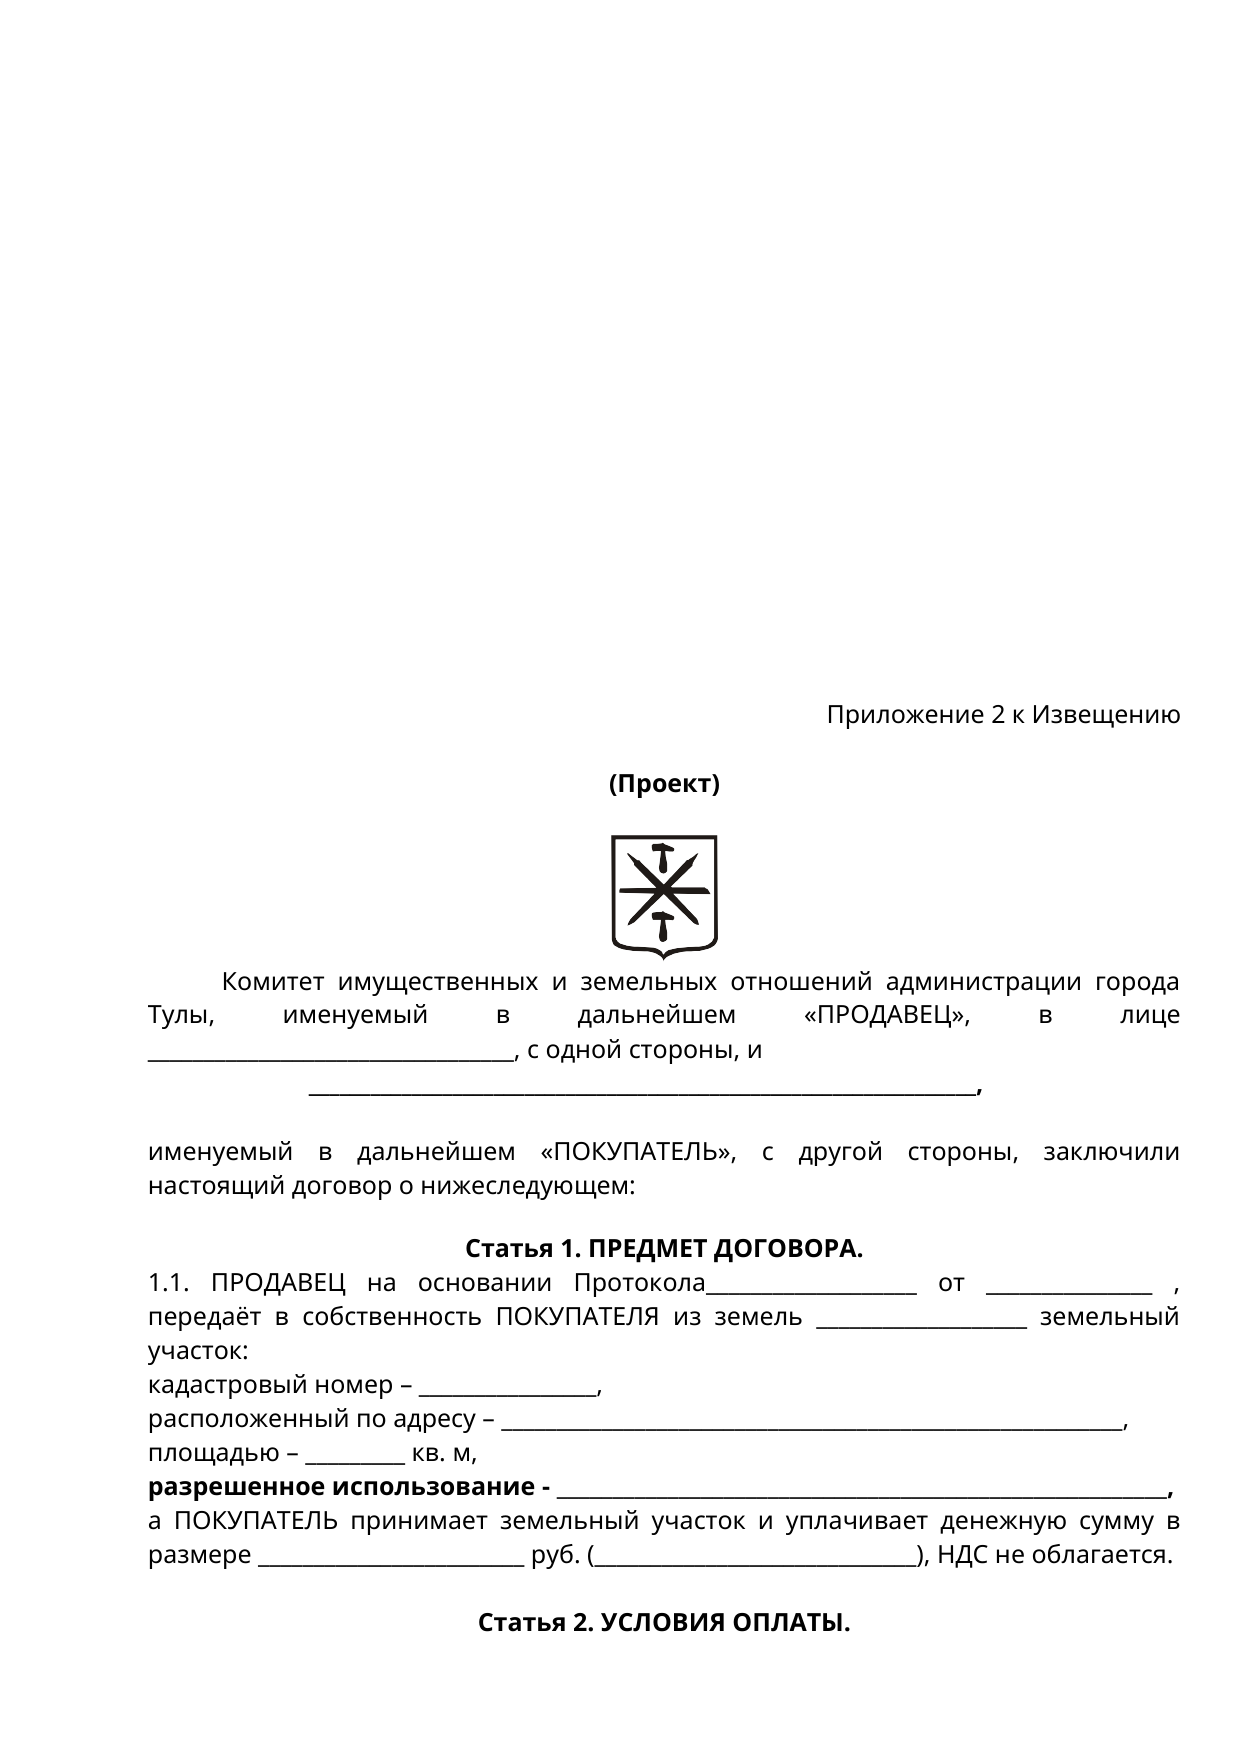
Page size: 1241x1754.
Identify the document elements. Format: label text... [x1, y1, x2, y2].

text Приложение 2 к Извещению [148, 697, 1181, 731]
text кадастровый номер – ________________, [148, 1367, 1181, 1401]
text расположенный по адресу – ________________________________________________________, [148, 1401, 1181, 1435]
text (Проект) [148, 765, 1181, 799]
text Статья 1. ПРЕДМЕТ ДОГОВОРА. [148, 1230, 1181, 1264]
text Статья 2. УСЛОВИЯ ОПЛАТЫ. [148, 1605, 1181, 1639]
text 1.1. ПРОДАВЕЦ на основании Протокола___________________ от _______________ , передаёт в собственность ПОКУПАТЕЛЯ из земель ___________________ земельный участок: [148, 1264, 1181, 1367]
text разрешенное использование - _______________________________________________________, [148, 1469, 1181, 1503]
text Комитет имущественных и земельных отношений администрации города Тулы, именуемый в дальнейшем «ПРОДАВЕЦ», в лице _________________________________, с одной стороны, и [148, 963, 1181, 1065]
text а ПОКУПАТЕЛЬ принимает земельный участок и уплачивает денежную сумму в размере ________________________ руб. (_____________________________), НДС не облагается. [148, 1503, 1181, 1571]
table_header _________________________________________________________________, [148, 1065, 1145, 1133]
text площадью – _________ кв. м, [148, 1435, 1181, 1469]
text именуемый в дальнейшем «ПОКУПАТЕЛЬ», с другой стороны, заключили настоящий договор о нижеследующем: [148, 1133, 1181, 1202]
